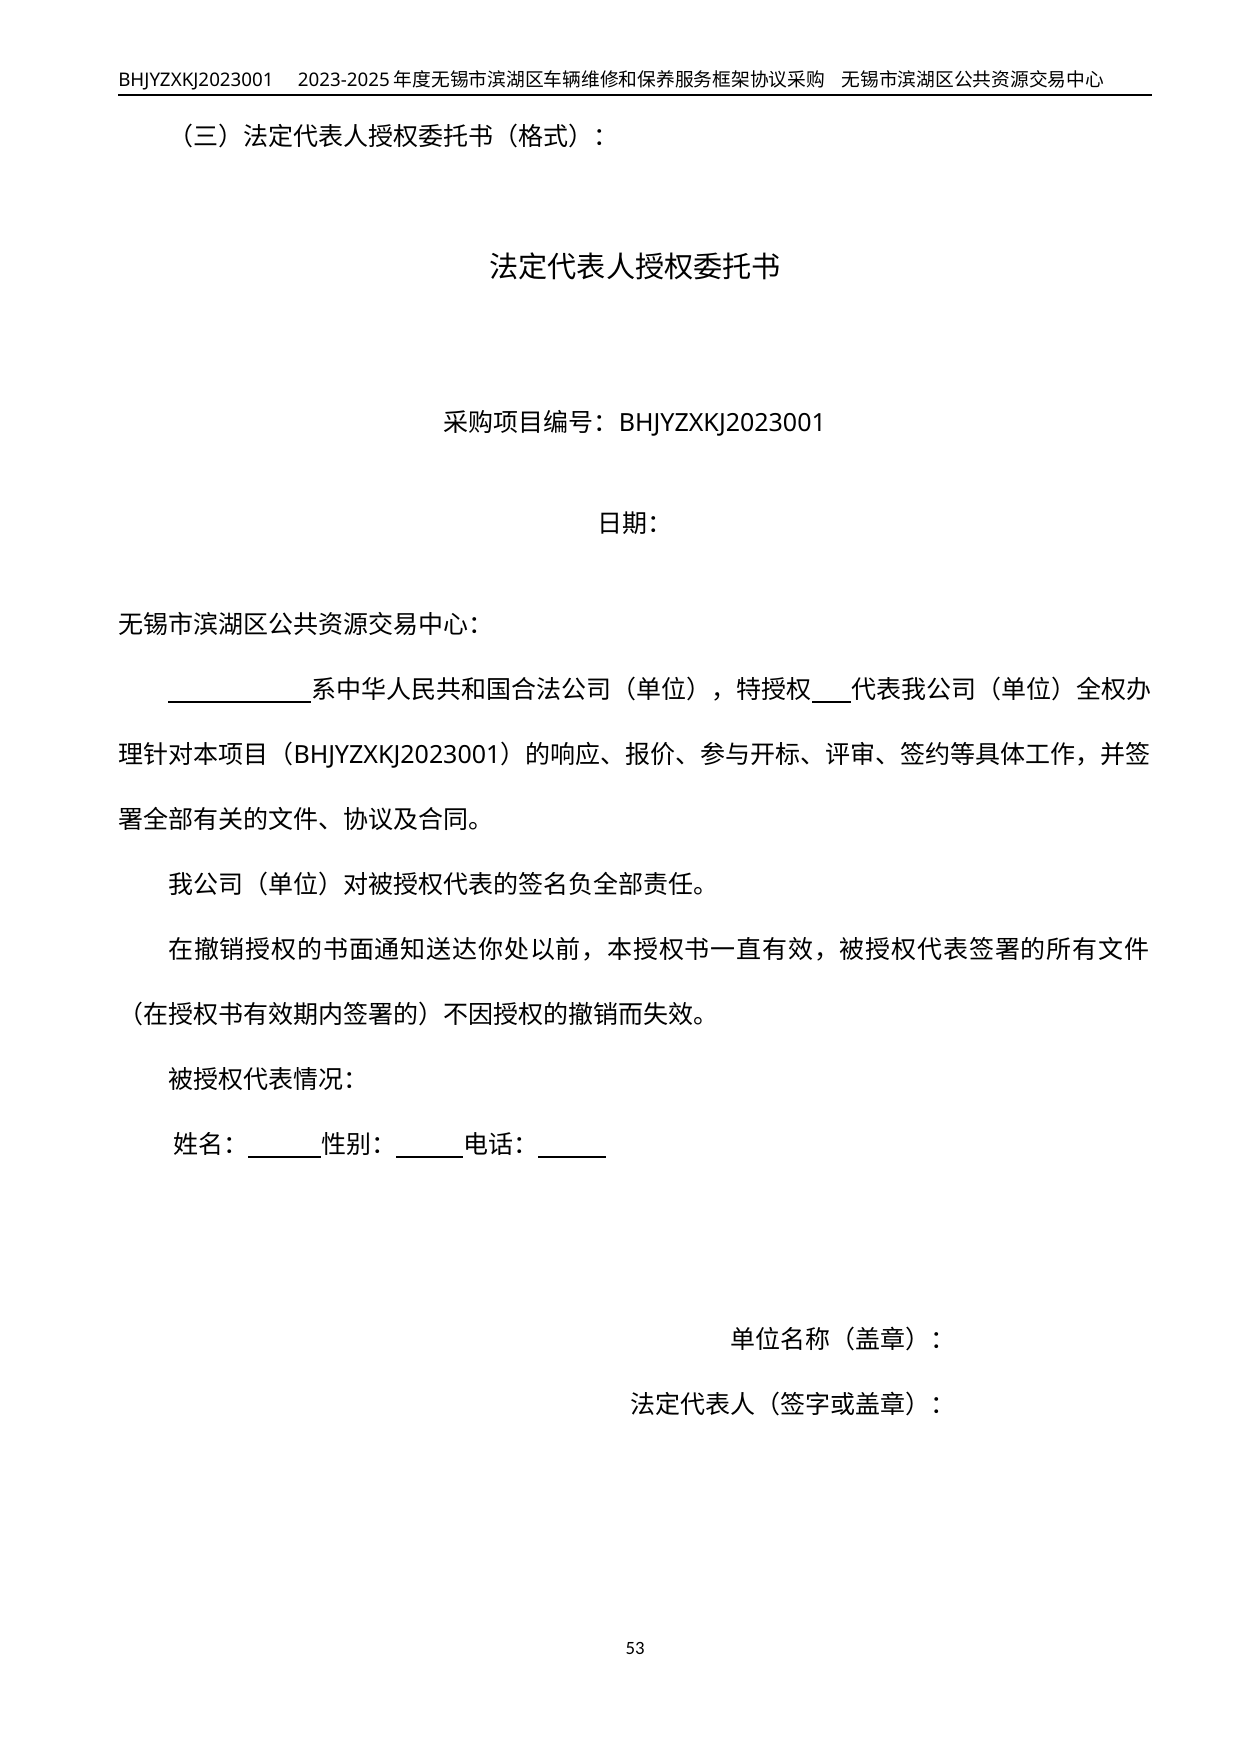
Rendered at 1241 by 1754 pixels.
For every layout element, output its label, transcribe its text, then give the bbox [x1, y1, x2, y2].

text （三）法定代表人授权委托书（格式）： [118, 102, 1152, 167]
text 被授权代表情况： [118, 1045, 1152, 1110]
text 系中华人民共和国合法公司（单位），特授权 代表我公司（单位）全权办理针对本项目（BHJYZXKJ2023001）的响应、报价、参与开标、评审、签约等具体工作，并签署全部有关的文件、协议及合同。 [118, 655, 1152, 850]
text 姓名： 性别： 电话： [118, 1110, 1152, 1175]
text 单位名称（盖章）： [118, 1305, 1152, 1370]
text 日期： [118, 489, 1152, 554]
text 在撤销授权的书面通知送达你处以前，本授权书一直有效，被授权代表签署的所有文件（在授权书有效期内签署的）不因授权的撤销而失效。 [118, 915, 1152, 1045]
text 我公司（单位）对被授权代表的签名负全部责任。 [118, 850, 1152, 915]
text 法定代表人授权委托书 [118, 232, 1152, 297]
text 法定代表人（签字或盖章）： [118, 1370, 1152, 1435]
text 无锡市滨湖区公共资源交易中心： [118, 590, 1152, 655]
text 采购项目编号：BHJYZXKJ2023001 [118, 388, 1152, 453]
